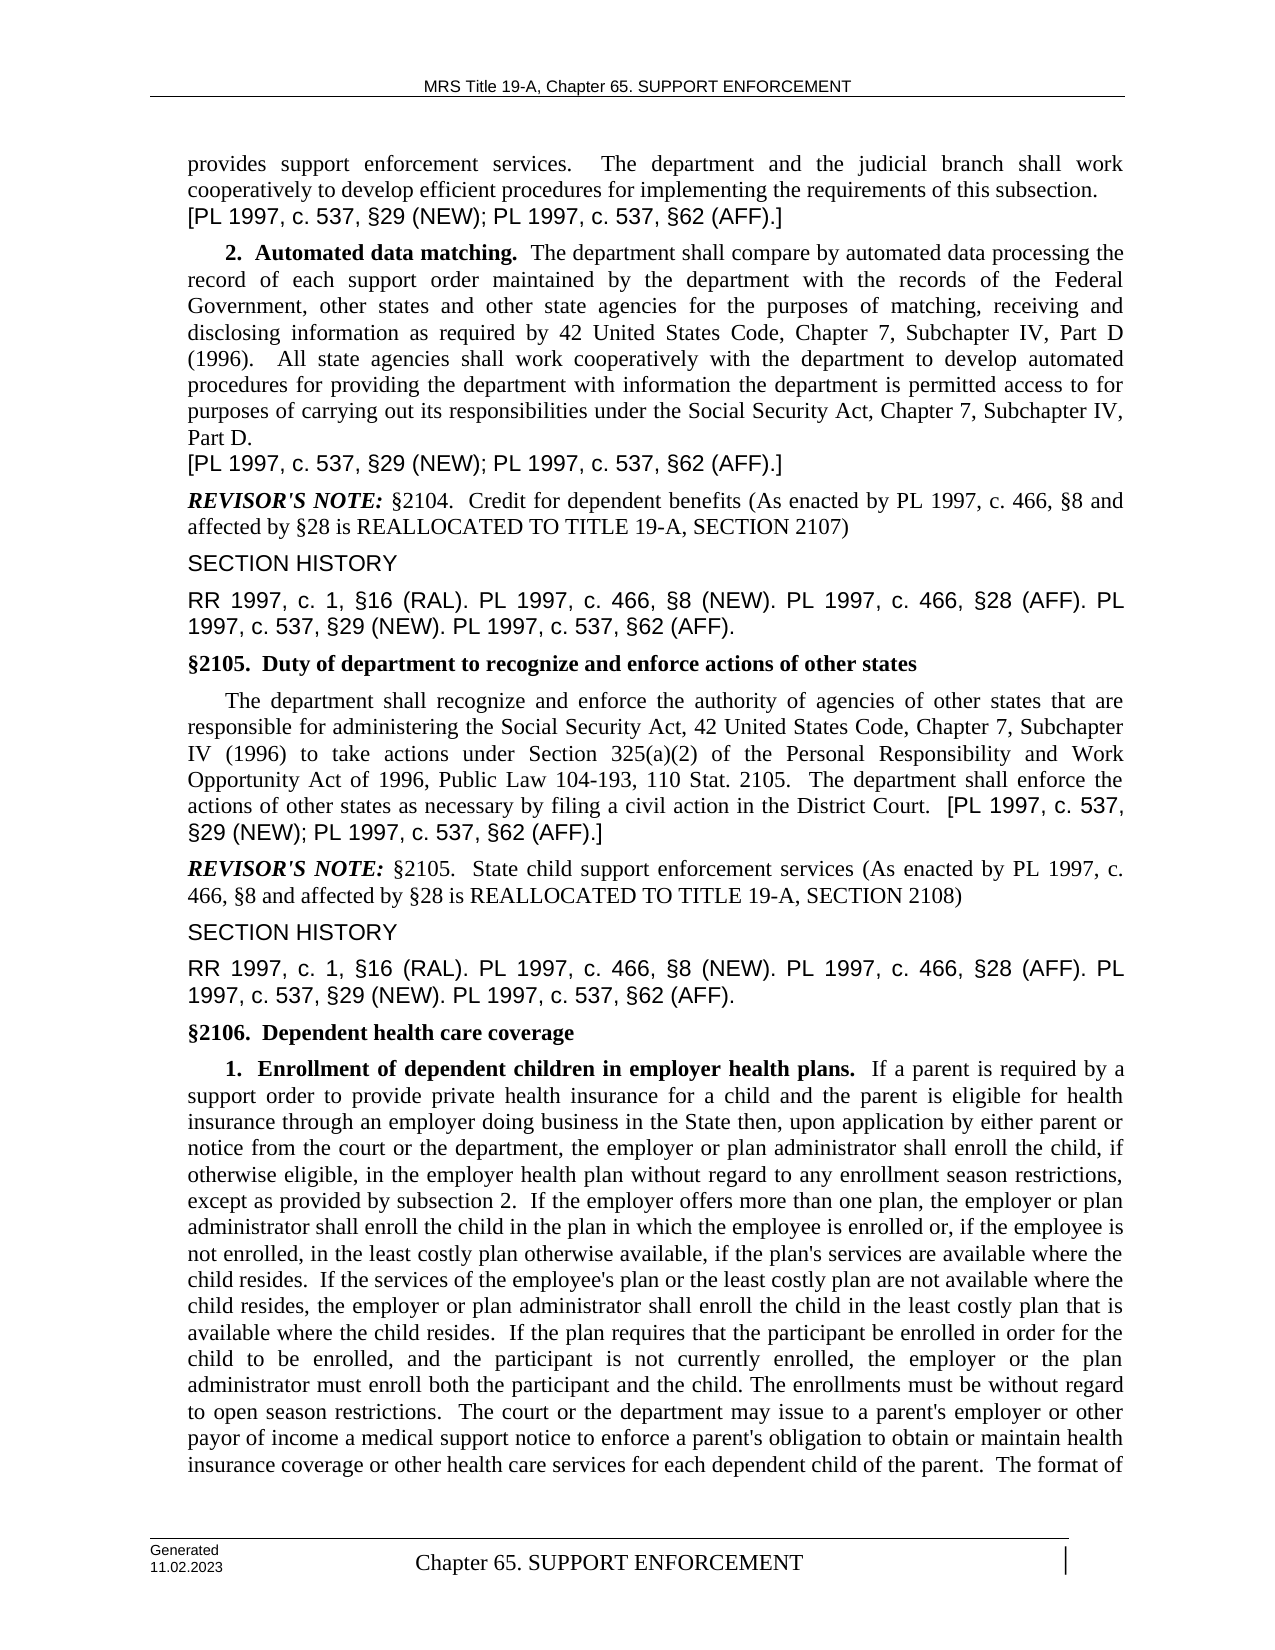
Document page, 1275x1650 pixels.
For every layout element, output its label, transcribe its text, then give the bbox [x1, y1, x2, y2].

text The department shall recognize and enforce the authority of agencies of other states that are responsible for administering the Social Security Act, 42 United States Code, Chapter 7, Subchapter IV (1996) to take actions under Section 325(a)(2) of the Personal Responsibility and Work Opportunity Act of 1996, Public Law 104-193, 110 Stat. 2105. The department shall enforce the actions of other states as necessary by filing a civil action in the District Court. [PL 1997, c. 537, §29 (NEW); PL 1997, c. 537, §62 (AFF).] [187, 687, 1125, 845]
text RR 1997, c. 1, §16 (RAL). PL 1997, c. 466, §8 (NEW). PL 1997, c. 466, §28 (AFF). PL 1997, c. 537, §29 (NEW). PL 1997, c. 537, §62 (AFF). [187, 955, 1125, 1008]
text Revisor's Note: §2104. Credit for dependent benefits (As enacted by PL 1997, c. 466, §8 and affected by §28 is REALLOCATED TO TITLE 19-A, SECTION 2107) [187, 487, 1125, 540]
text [187, 1055, 1125, 1477]
text [PL 1997, c. 537, §29 (NEW); PL 1997, c. 537, §62 (AFF).] [187, 450, 1125, 477]
text [PL 1997, c. 537, §29 (NEW); PL 1997, c. 537, §62 (AFF).] [187, 203, 1125, 229]
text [187, 150, 1125, 203]
text 2. Automated data matching. The department shall compare by automated data processing the record of each support order maintained by the department with the records of the Federal Government, other states and other state agencies for the purposes of matching, receiving and disclosing information as required by 42 United States Code, Chapter 7, Subchapter IV, Part D (1996). All state agencies shall work cooperatively with the department to develop automated procedures for providing the department with information the department is permitted access to for purposes of carrying out its responsibilities under the Social Security Act, Chapter 7, Subchapter IV, Part D. [187, 239, 1125, 450]
text §2106. Dependent health care coverage [187, 1018, 1125, 1045]
text SECTION HISTORY [187, 919, 1125, 945]
text RR 1997, c. 1, §16 (RAL). PL 1997, c. 466, §8 (NEW). PL 1997, c. 466, §28 (AFF). PL 1997, c. 537, §29 (NEW). PL 1997, c. 537, §62 (AFF). [187, 587, 1125, 640]
text SECTION HISTORY [187, 550, 1125, 577]
text Revisor's Note: §2105. State child support enforcement services (As enacted by PL 1997, c. 466, §8 and affected by §28 is REALLOCATED TO TITLE 19-A, SECTION 2108) [187, 856, 1125, 908]
text §2105. Duty of department to recognize and enforce actions of other states [187, 650, 1125, 676]
